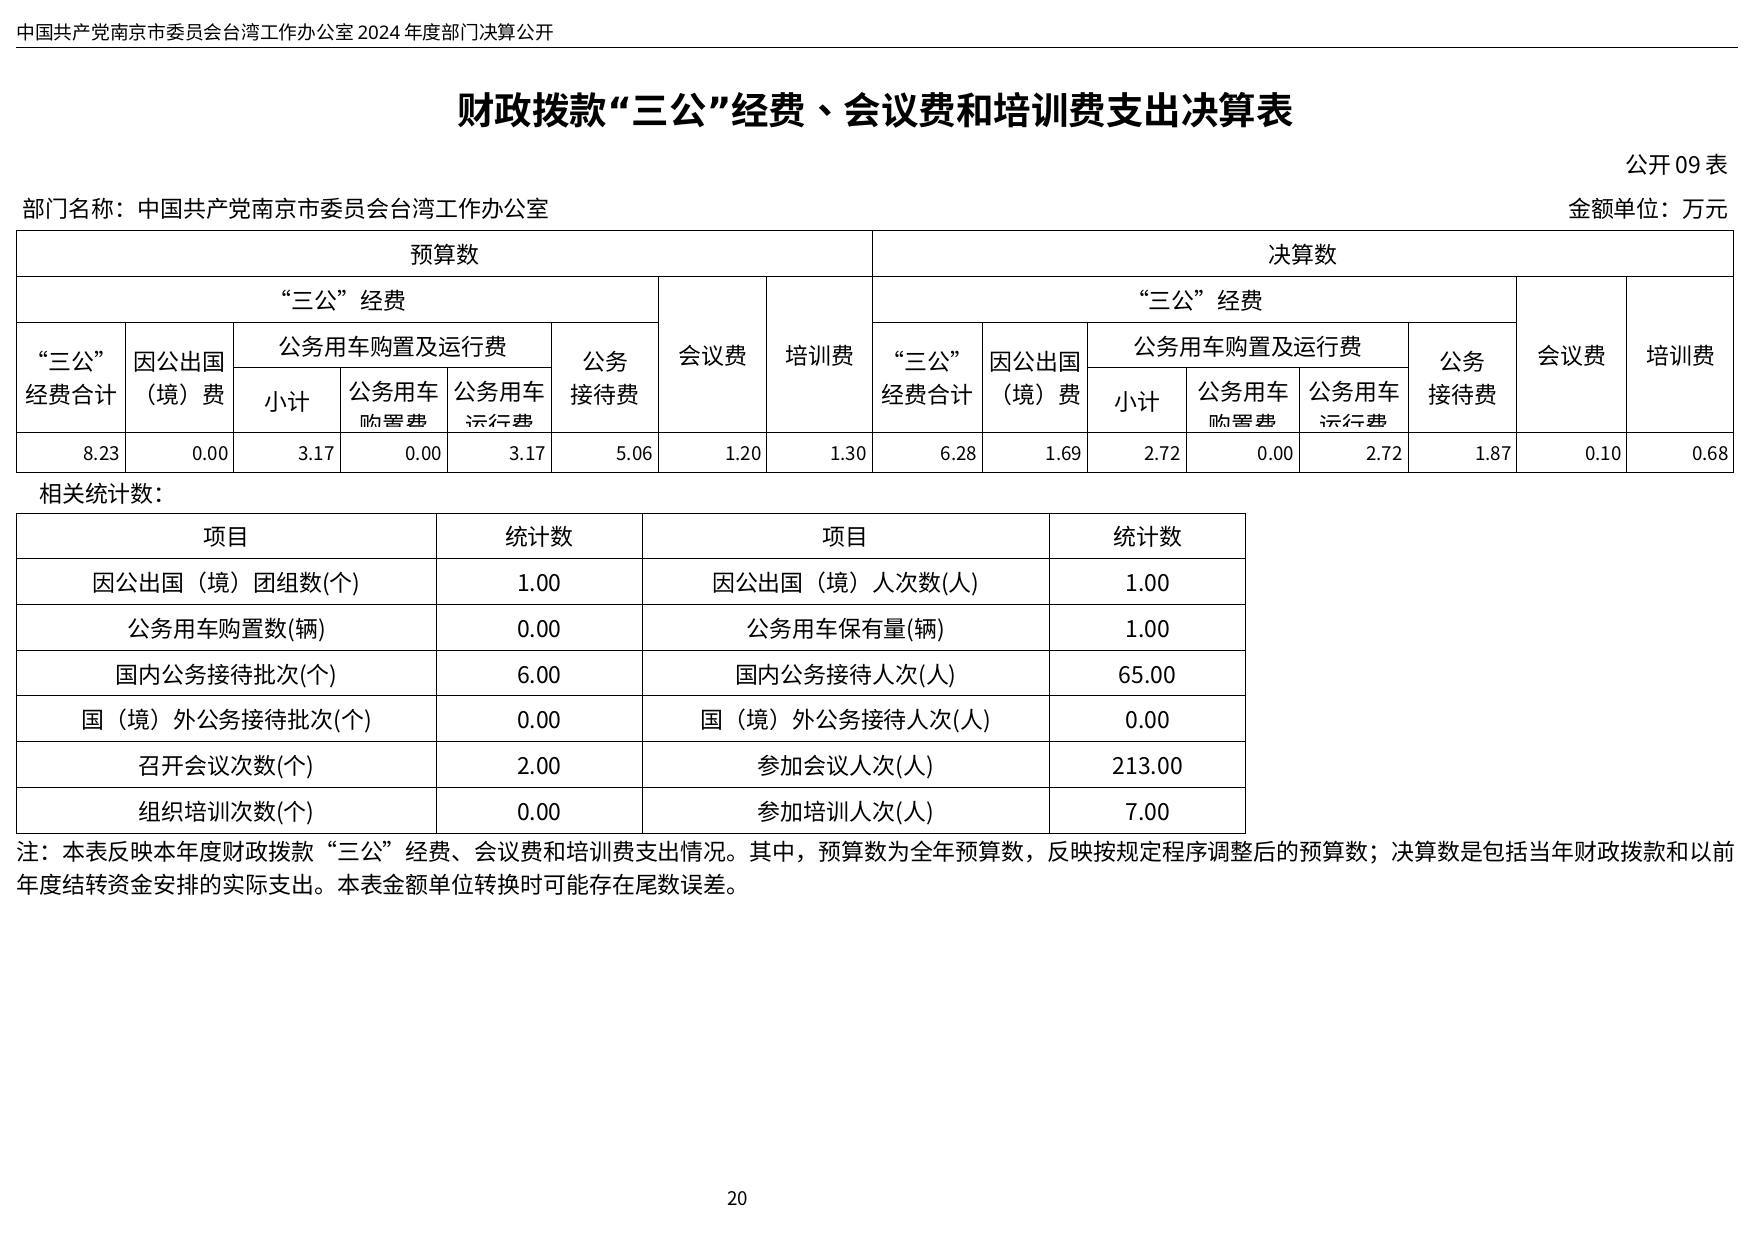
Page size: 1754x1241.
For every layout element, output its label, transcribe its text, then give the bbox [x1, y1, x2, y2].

table_cell 部门名称：中国共产党南京市委员会台湾工作办公室 [17, 185, 872, 230]
table_cell 公务用车运行费 [1300, 368, 1408, 432]
table_cell 0.10 [1517, 433, 1626, 472]
table_cell 小计 [234, 368, 340, 432]
table_cell 因公出国（境）费 [983, 323, 1087, 432]
table_cell 公务用车运行费 [448, 368, 551, 432]
table_cell 公务用车保有量(辆) [643, 605, 1049, 650]
table_cell 公务 接待费 [1409, 323, 1516, 432]
table_cell 2.00 [437, 742, 642, 787]
table_cell 公务用车购置费 [341, 368, 447, 432]
table_cell 6.00 [437, 651, 642, 695]
table_cell 1.00 [1050, 559, 1245, 604]
table_cell 培训费 [1627, 277, 1733, 432]
table_cell 1.00 [437, 559, 642, 604]
table_header 财政拨款“三公”经费、会议费和培训费支出决算表 [17, 75, 1734, 141]
table_cell 5.06 [552, 433, 658, 472]
table_cell 会议费 [659, 277, 766, 432]
table_cell 0.00 [437, 605, 642, 650]
table_cell 0.00 [1187, 433, 1299, 472]
table_cell 0.00 [126, 433, 233, 472]
table_header 项目 [17, 514, 436, 558]
text 注：本表反映本年度财政拨款“三公”经费、会议费和培训费支出情况。其中，预算数为全年预算数，反映按规定程序调整后的预算数；决算数是包括当年财政拨款和以前年度结转资金安排的实际支出。本表金额单位转换时可能存在尾数误差。 [16, 834, 1738, 900]
table_cell 65.00 [1050, 651, 1245, 695]
table_cell 因公出国（境）费 [126, 323, 233, 432]
table_cell 国内公务接待批次(个) [17, 651, 436, 695]
table_cell 公开09表 [17, 141, 1734, 185]
table_cell 1.87 [1409, 433, 1516, 472]
table_cell 国内公务接待人次(人) [643, 651, 1049, 695]
table_cell 因公出国（境）人次数(人) [643, 559, 1049, 604]
table_cell 公务 接待费 [552, 323, 658, 432]
table_cell 1.30 [767, 433, 872, 472]
table_header 统计数 [437, 514, 642, 558]
table_cell 国（境）外公务接待批次(个) [17, 696, 436, 741]
table_cell 3.17 [234, 433, 340, 472]
table_cell 0.00 [437, 696, 642, 741]
table_cell 决算数 [873, 231, 1733, 276]
table_cell 213.00 [1050, 742, 1245, 787]
table_cell 组织培训次数(个) [17, 788, 436, 833]
table_cell 0.00 [1050, 696, 1245, 741]
table_header 项目 [643, 514, 1049, 558]
table_cell “三公”经费合计 [17, 323, 125, 432]
table_cell 培训费 [767, 277, 872, 432]
table_cell 0.00 [437, 788, 642, 833]
table_cell 公务用车购置数(辆) [17, 605, 436, 650]
table_cell 0.68 [1627, 433, 1733, 472]
table_cell 公务用车购置费 [1187, 368, 1299, 432]
table_cell 会议费 [1517, 277, 1626, 432]
table_cell 1.69 [983, 433, 1087, 472]
table_cell 参加培训人次(人) [643, 788, 1049, 833]
table_cell 金额单位：万元 [872, 185, 1734, 230]
table_cell “三公”经费 [17, 277, 658, 322]
table_cell 8.23 [17, 433, 125, 472]
table_cell 小计 [1088, 368, 1186, 432]
table_cell 国（境）外公务接待人次(人) [643, 696, 1049, 741]
table_cell “三公”经费合计 [873, 323, 982, 432]
table_cell 预算数 [17, 231, 872, 276]
table_cell 公务用车购置及运行费 [234, 323, 551, 367]
table_cell 0.00 [341, 433, 447, 472]
table_cell 2.72 [1300, 433, 1408, 472]
table_cell 公务用车购置及运行费 [1088, 323, 1408, 367]
table_cell 因公出国（境）团组数(个) [17, 559, 436, 604]
table_cell 6.28 [873, 433, 982, 472]
table_header 统计数 [1050, 514, 1245, 558]
table_cell 召开会议次数(个) [17, 742, 436, 787]
table_cell 2.72 [1088, 433, 1186, 472]
table_cell 7.00 [1050, 788, 1245, 833]
text 相关统计数： [39, 476, 1738, 509]
table_cell 3.17 [448, 433, 551, 472]
table_cell “三公”经费 [873, 277, 1516, 322]
table_cell 1.00 [1050, 605, 1245, 650]
table_cell 1.20 [659, 433, 766, 472]
table_cell 参加会议人次(人) [643, 742, 1049, 787]
